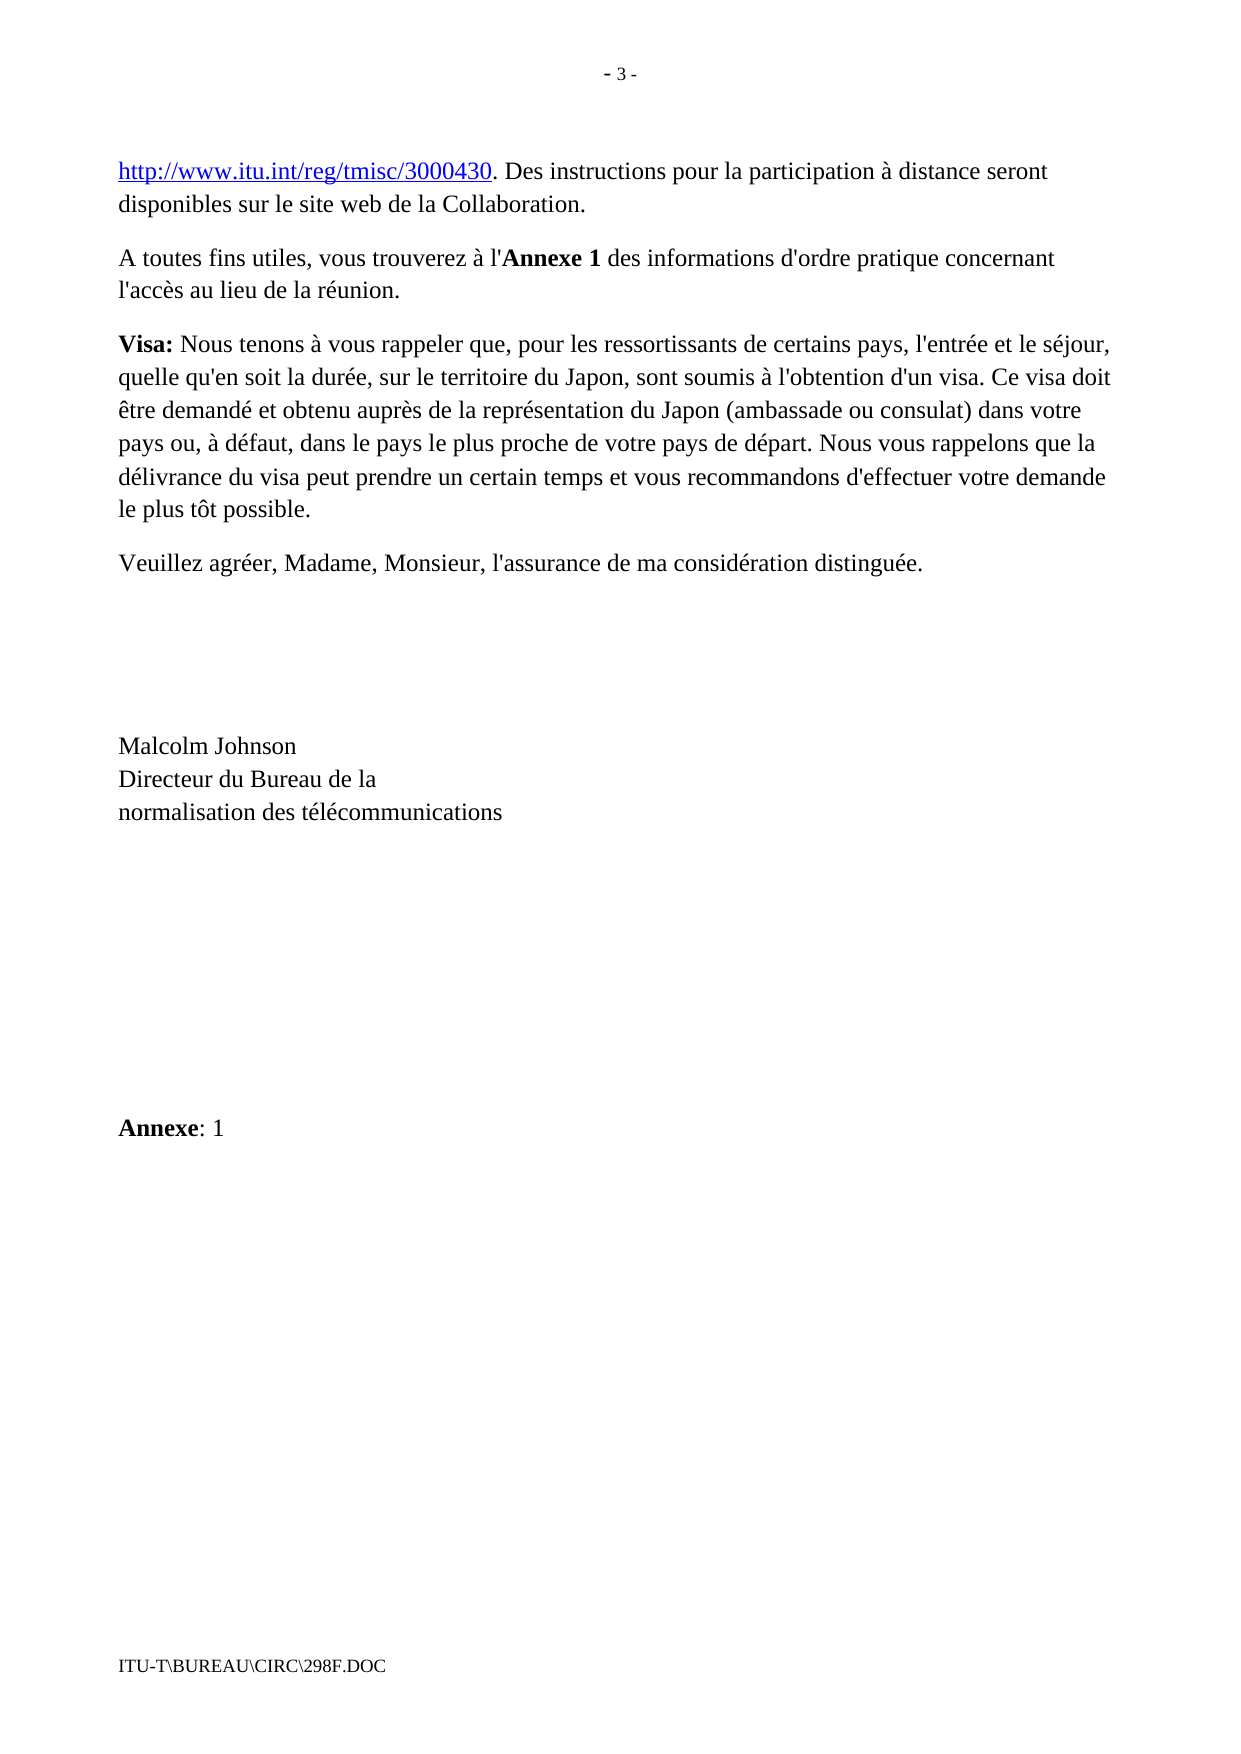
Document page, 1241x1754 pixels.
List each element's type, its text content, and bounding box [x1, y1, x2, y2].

text Malcolm Johnson Directeur du Bureau de la normalisation des télécommunications [118, 731, 1122, 826]
text A toutes fins utiles, vous trouverez à l'Annexe 1 des informations d'ordre pratique concernant l'accès au lieu de la réunion. [118, 243, 1122, 304]
text Annexe: 1 [118, 1113, 1113, 1142]
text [118, 156, 1122, 217]
text Visa: Nous tenons à vous rappeler que, pour les ressortissants de certains pays, l'entrée et le séjour, quelle qu'en soit la durée, sur le territoire du Japon, sont soumis à l'obtention d'un visa. Ce visa doit être demandé et obtenu auprès de la représentation du Japon (ambassade ou consulat) dans votre pays ou, à défaut, dans le pays le plus proche de votre pays de départ. Nous vous rappelons que la délivrance du visa peut prendre un certain temps et vous recommandons d'effectuer votre demande le plus tôt possible. [118, 329, 1122, 523]
text Veuillez agréer, Madame, Monsieur, l'assurance de ma considération distinguée. [118, 548, 1122, 577]
